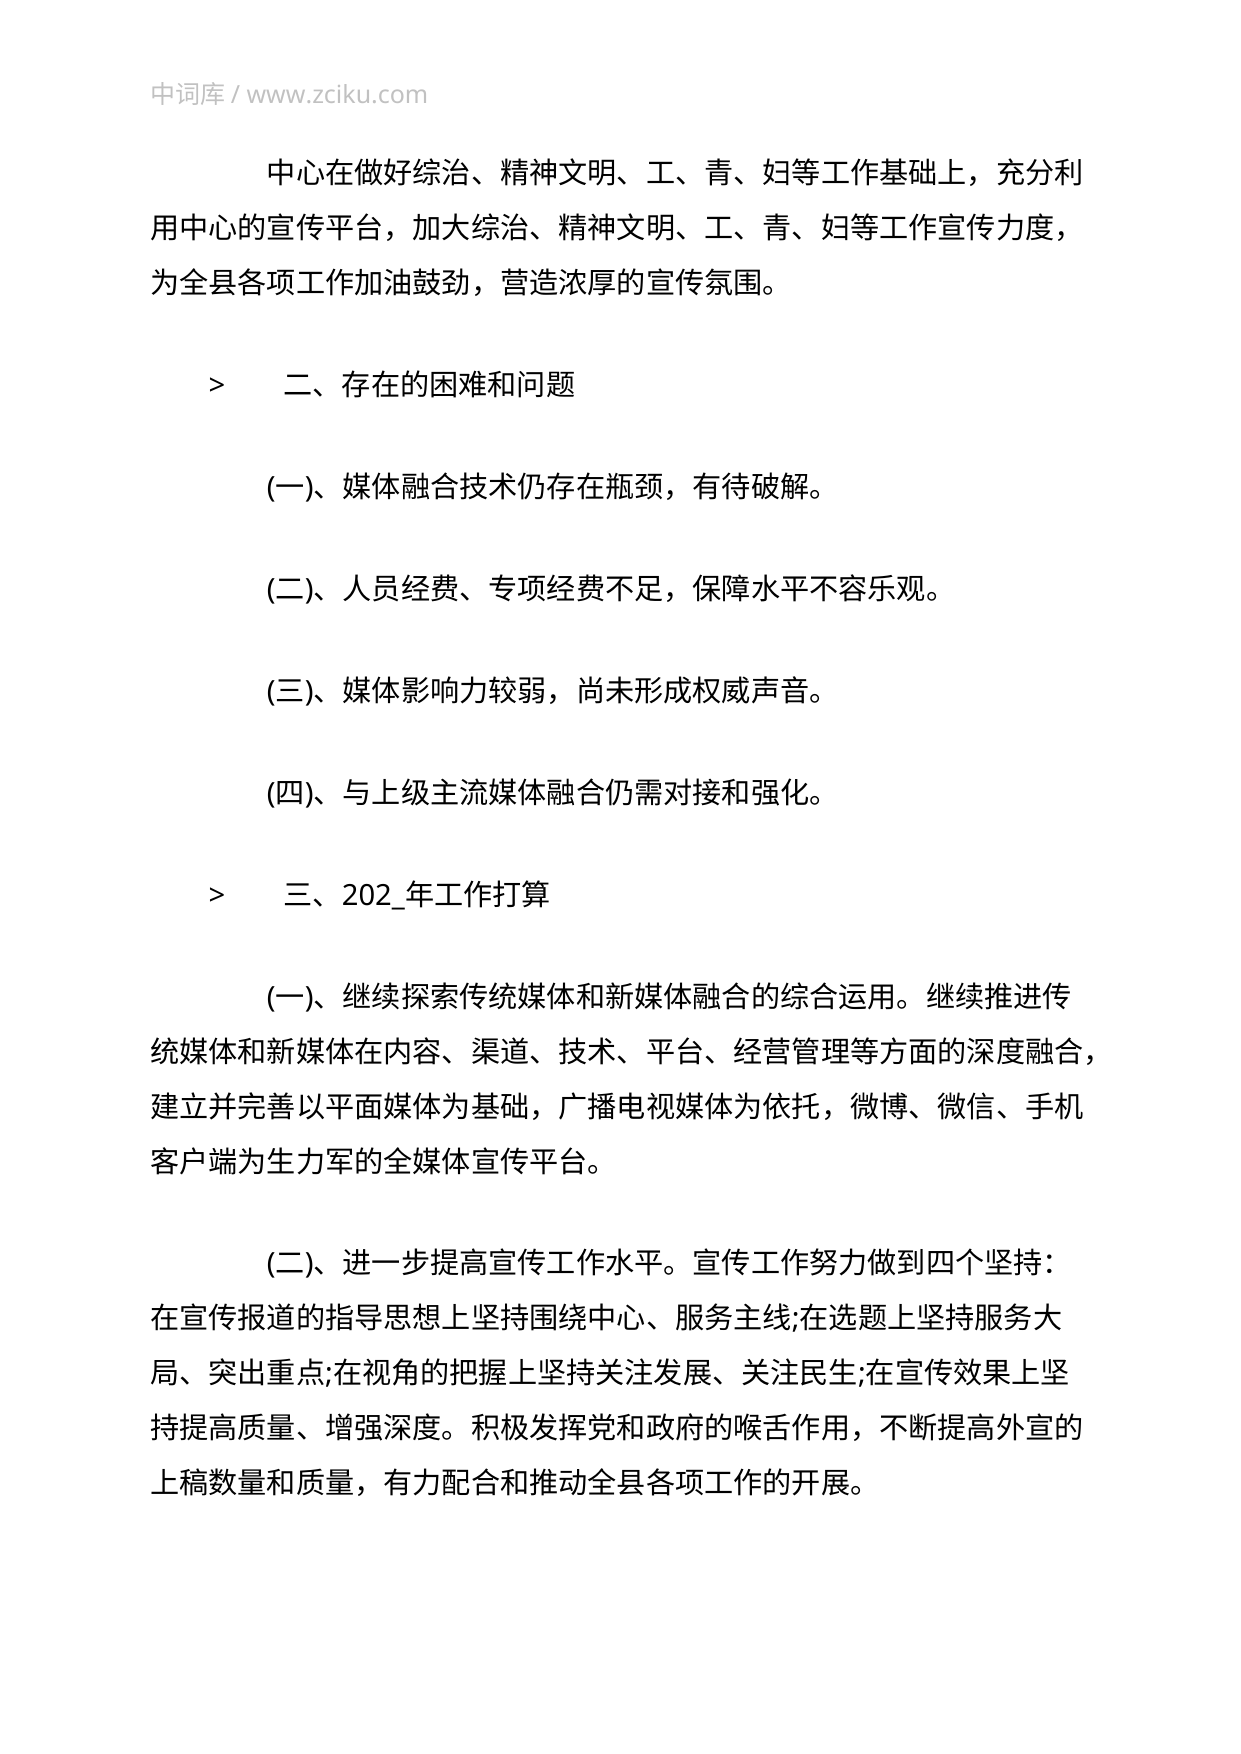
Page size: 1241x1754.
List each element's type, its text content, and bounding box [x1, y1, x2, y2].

text (一)、媒体融合技术仍存在瓶颈，有待破解。 [150, 463, 1090, 506]
text (二)、人员经费、专项经费不足，保障水平不容乐观。 [150, 566, 1090, 608]
text (三)、媒体影响力较弱，尚未形成权威声音。 [150, 667, 1090, 710]
text (一)、继续探索传统媒体和新媒体融合的综合运用。继续推进传统媒体和新媒体在内容、渠道、技术、平台、经营管理等方面的深度融合，建立并完善以平面媒体为基础，广播电视媒体为依托，微博、微信、手机客户端为生力军的全媒体宣传平台。 [150, 973, 1090, 1181]
text > 三、202_年工作打算 [150, 871, 1090, 914]
text > 二、存在的困难和问题 [150, 362, 1090, 404]
text (四)、与上级主流媒体融合仍需对接和强化。 [150, 769, 1090, 812]
text 中心在做好综治、精神文明、工、青、妇等工作基础上，充分利用中心的宣传平台，加大综治、精神文明、工、青、妇等工作宣传力度，为全县各项工作加油鼓劲，营造浓厚的宣传氛围。 [150, 150, 1090, 302]
text (二)、进一步提高宣传工作水平。宣传工作努力做到四个坚持：在宣传报道的指导思想上坚持围绕中心、服务主线;在选题上坚持服务大局、突出重点;在视角的把握上坚持关注发展、关注民生;在宣传效果上坚持提高质量、增强深度。积极发挥党和政府的喉舌作用，不断提高外宣的上稿数量和质量，有力配合和推动全县各项工作的开展。 [150, 1240, 1090, 1502]
